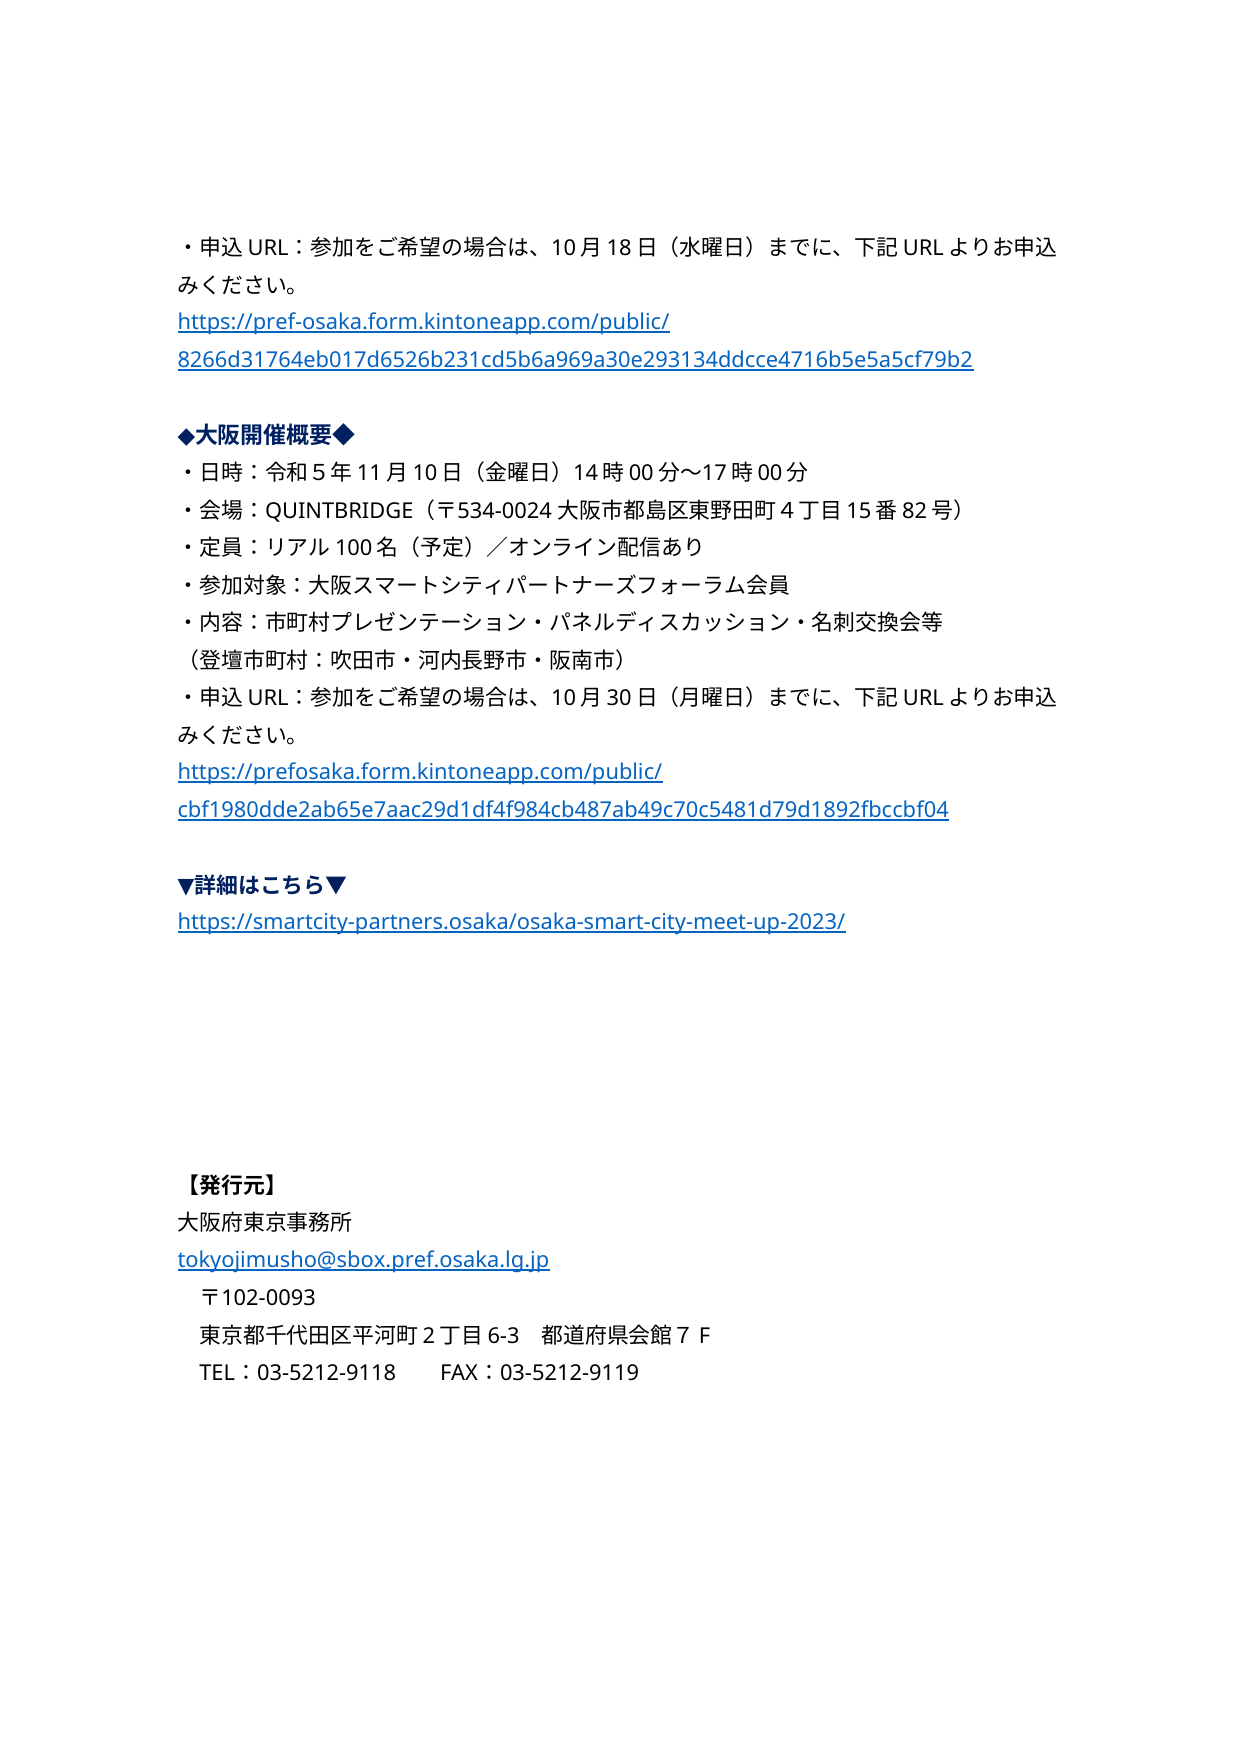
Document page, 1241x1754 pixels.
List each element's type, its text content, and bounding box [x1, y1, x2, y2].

text https://smartcity-partners.osaka/osaka-smart-city-meet-up-2023/ [177, 902, 1063, 940]
text 〒102-0093 [177, 1277, 1063, 1315]
text ・参加対象：大阪スマートシティパートナーズフォーラム会員 [177, 565, 1063, 602]
text ・申込URL：参加をご希望の場合は、10月18日（水曜日）までに、下記URLよりお申込みください。 [177, 227, 1063, 302]
text ・申込URL：参加をご希望の場合は、10月30日（月曜日）までに、下記URLよりお申込みください。 [177, 677, 1063, 752]
text 大阪府東京事務所 [177, 1202, 1063, 1240]
text TEL：03-5212-9118 FAX：03-5212-9119 [177, 1352, 1063, 1390]
text https://prefosaka.form.kintoneapp.com/public/cbf1980dde2ab65e7aac29d1df4f984cb487ab49c70c5481d79d1892fbccbf04 [177, 752, 1063, 827]
text https://pref-osaka.form.kintoneapp.com/public/8266d31764eb017d6526b231cd5b6a969a30e293134ddcce4716b5e5a5cf79b2 [177, 302, 1063, 377]
text （登壇市町村：吹田市・河内長野市・阪南市） [177, 640, 1063, 677]
text ・内容：市町村プレゼンテーション・パネルディスカッション・名刺交換会等 [177, 602, 1063, 640]
text tokyojimusho@sbox.pref.osaka.lg.jp [177, 1240, 1063, 1277]
text ◆大阪開催概要◆ [177, 415, 1063, 452]
text ▼詳細はこちら▼ [177, 865, 1063, 902]
text 【発行元】 [177, 1165, 1063, 1202]
text ・日時：令和５年11月10日（金曜日）14時00分～17時00分 [177, 452, 1063, 490]
text ・定員：リアル100名（予定）／オンライン配信あり [177, 527, 1063, 565]
text 東京都千代田区平河町2丁目6-3 都道府県会館７F [177, 1315, 1063, 1352]
text ・会場：QUINTBRIDGE（〒534-0024 大阪市都島区東野田町４丁目15番82号） [177, 490, 1063, 527]
